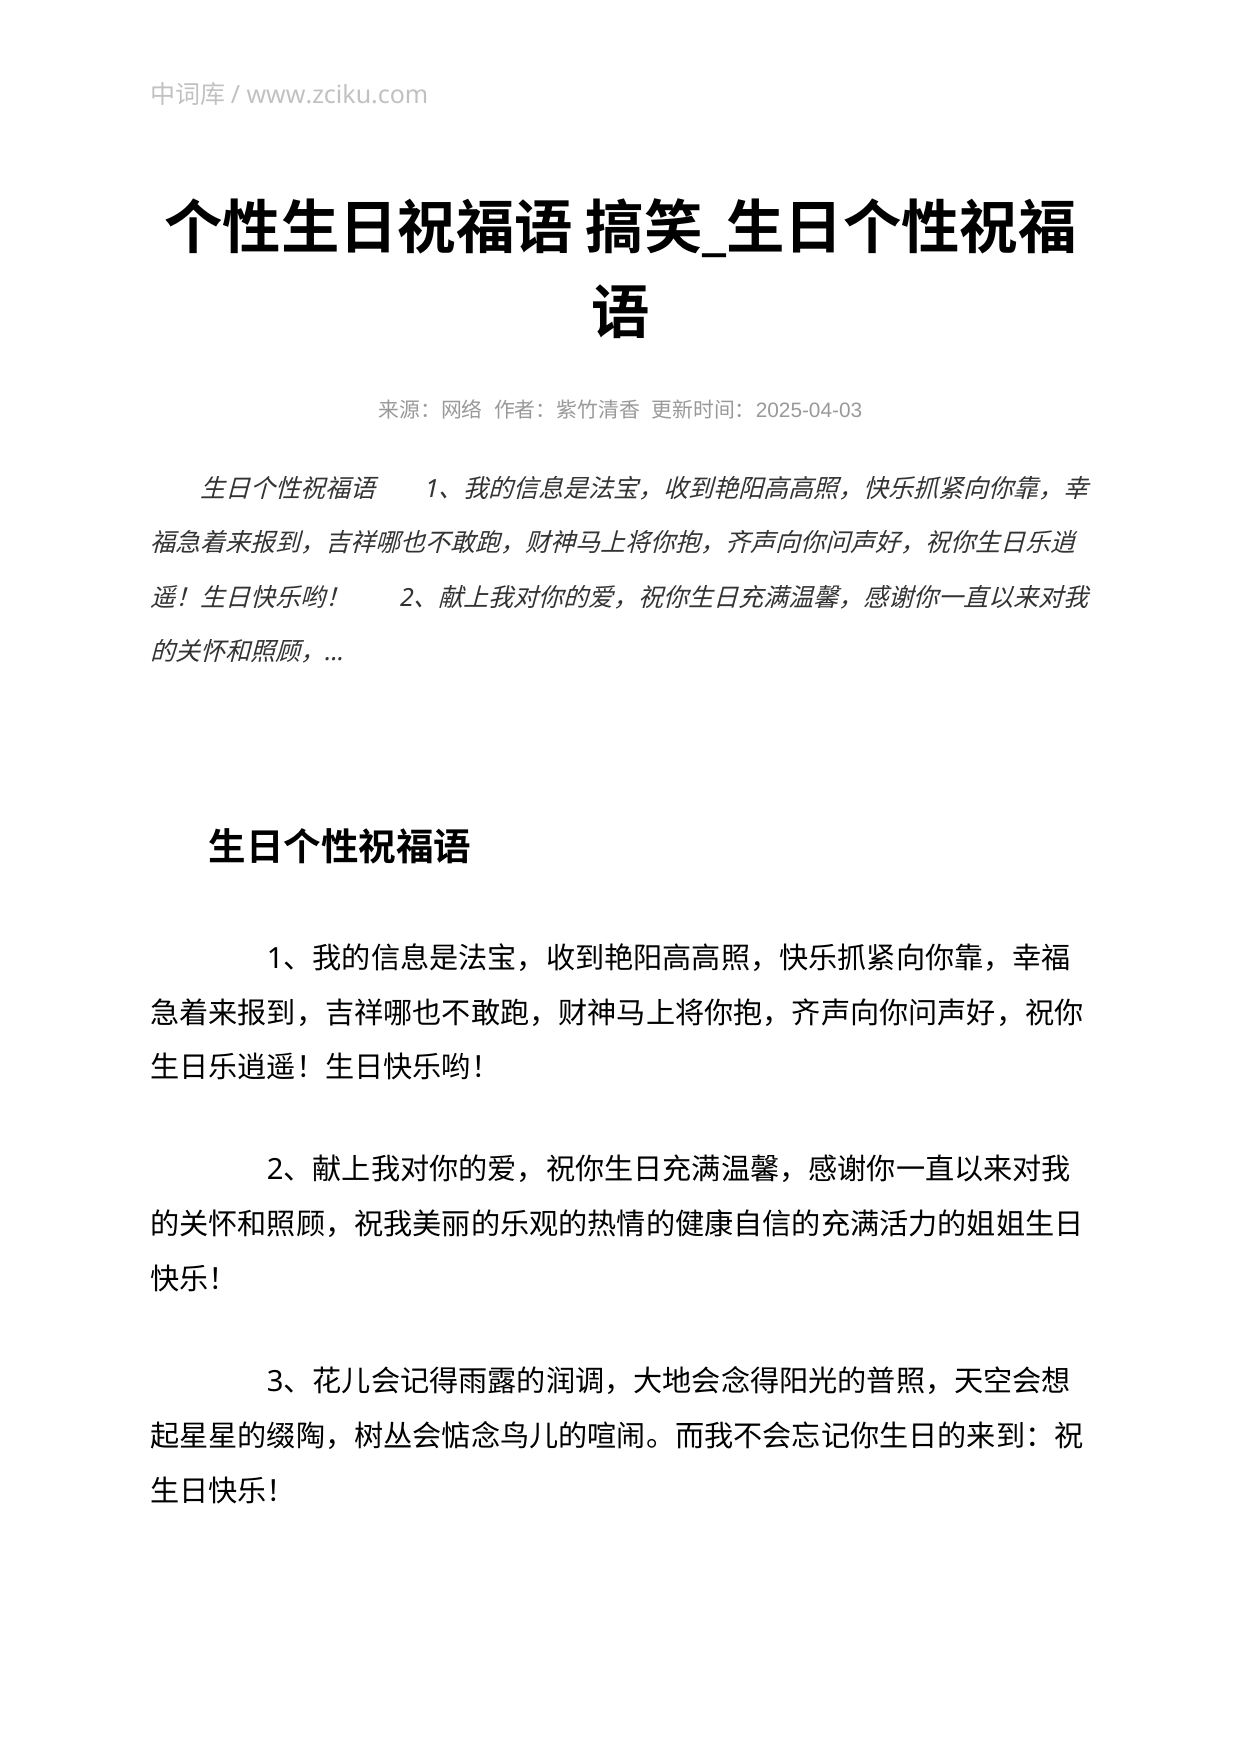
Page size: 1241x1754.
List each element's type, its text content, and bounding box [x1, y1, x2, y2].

text 1、我的信息是法宝，收到艳阳高高照，快乐抓紧向你靠，幸福急着来报到，吉祥哪也不敢跑，财神马上将你抱，齐声向你问声好，祝你生日乐逍遥！生日快乐哟！ [150, 934, 1090, 1086]
text 生日个性祝福语 [150, 817, 1090, 871]
text 2、献上我对你的爱，祝你生日充满温馨，感谢你一直以来对我的关怀和照顾，祝我美丽的乐观的热情的健康自信的充满活力的姐姐生日快乐！ [150, 1146, 1090, 1298]
text 3、花儿会记得雨露的润调，大地会念得阳光的普照，天空会想起星星的缀陶，树丛会惦念鸟儿的喧闹。而我不会忘记你生日的来到：祝生日快乐！ [150, 1357, 1090, 1510]
text 来源：网络 作者：紫竹清香 更新时间：2025-04-03 [150, 397, 1090, 421]
text 生日个性祝福语 1、我的信息是法宝，收到艳阳高高照，快乐抓紧向你靠，幸福急着来报到，吉祥哪也不敢跑，财神马上将你抱，齐声向你问声好，祝你生日乐逍遥！生日快乐哟！ 2、献上我对你的爱，祝你生日充满温馨，感谢你一直以来对我的关怀和照顾，... [150, 468, 1090, 668]
subtitle 个性生日祝福语 搞笑_生日个性祝福语 [150, 181, 1090, 351]
